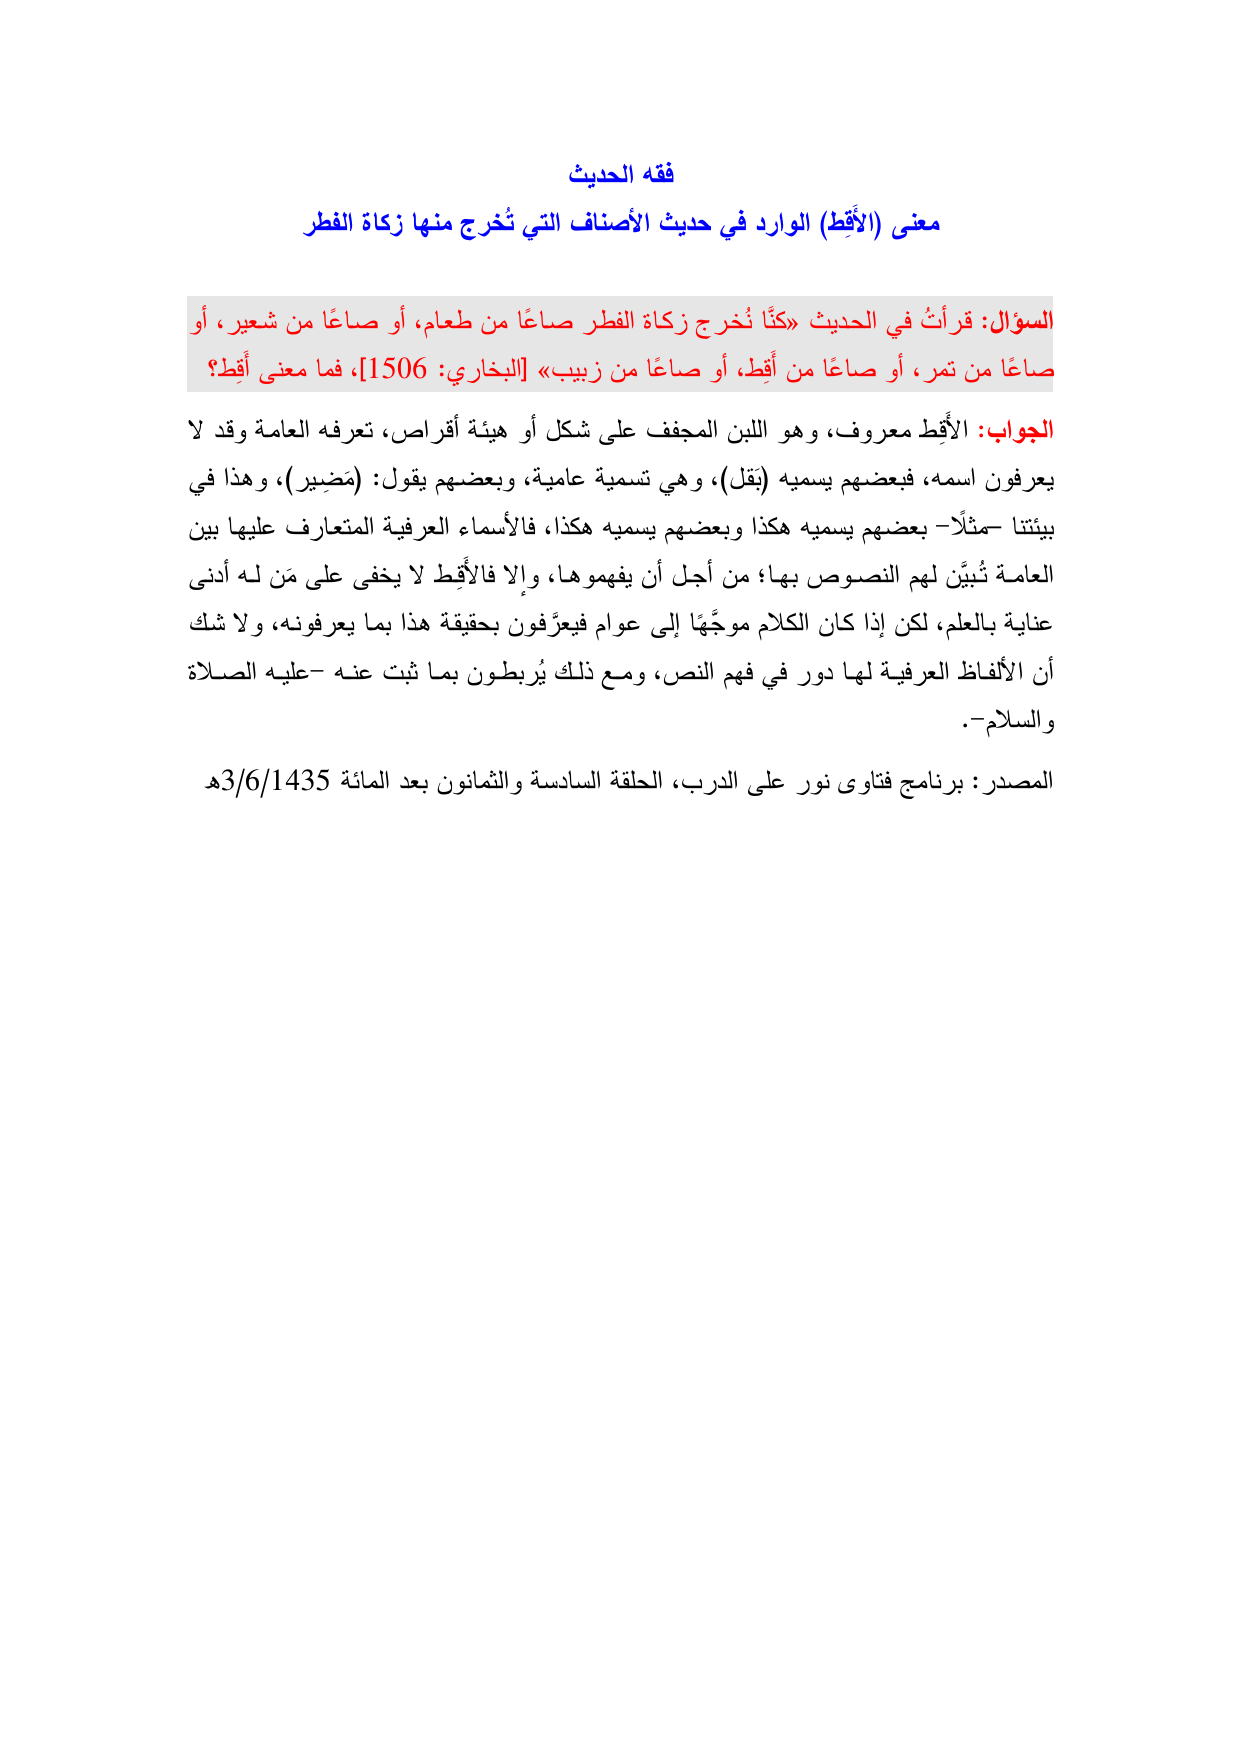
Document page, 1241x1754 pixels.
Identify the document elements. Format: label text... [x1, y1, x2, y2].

title معنى (الأَقِط) الوارد في حديث الأصناف التي تُخرج منها زكاة الفطر [187, 198, 1053, 247]
text السؤال: قرأتُ في الحديث «كنَّا نُخرج زكاة الفطر صاعًا من طعام، أو صاعًا من شعير، أو صاعًا من تمر، أو صاعًا من أَقِط، أو صاعًا من زبيب» [البخاري: 1506]، فما معنى أَقِط؟ [187, 296, 1053, 392]
text الجواب: الأَقِط معروف، وهو اللبن المجفف على شكل أو هيئة أقراص، تعرفه العامة وقد لا يعرفون اسمه، فبعضهم يسميه (بَقل)، وهي تسمية عامية، وبعضهم يقول: (مَضِير)، وهذا في بيئتنا –مثلًا- بعضهم يسميه هكذا وبعضهم يسميه هكذا، فالأسماء العرفية المتعارف عليها بين العامة تُبيَّن لهم النصوص بها؛ من أجل أن يفهموها، وإلا فالأَقِط لا يخفى على مَن له أدنى عناية بالعلم، لكن إذا كان الكلام موجَّهًا إلى عوام فيعرَّفون بحقيقة هذا بما يعرفونه، ولا شك أن الألفاظ العرفية لها دور في فهم النص، ومع ذلك يُربطون بما ثبت عنه -عليه الصلاة والسلام-. [187, 405, 1053, 743]
text المصدر: برنامج فتاوى نور على الدرب، الحلقة السادسة والثمانون بعد المائة 3/6/1435ه [187, 756, 1053, 804]
title فقه الحديث [187, 150, 1053, 198]
